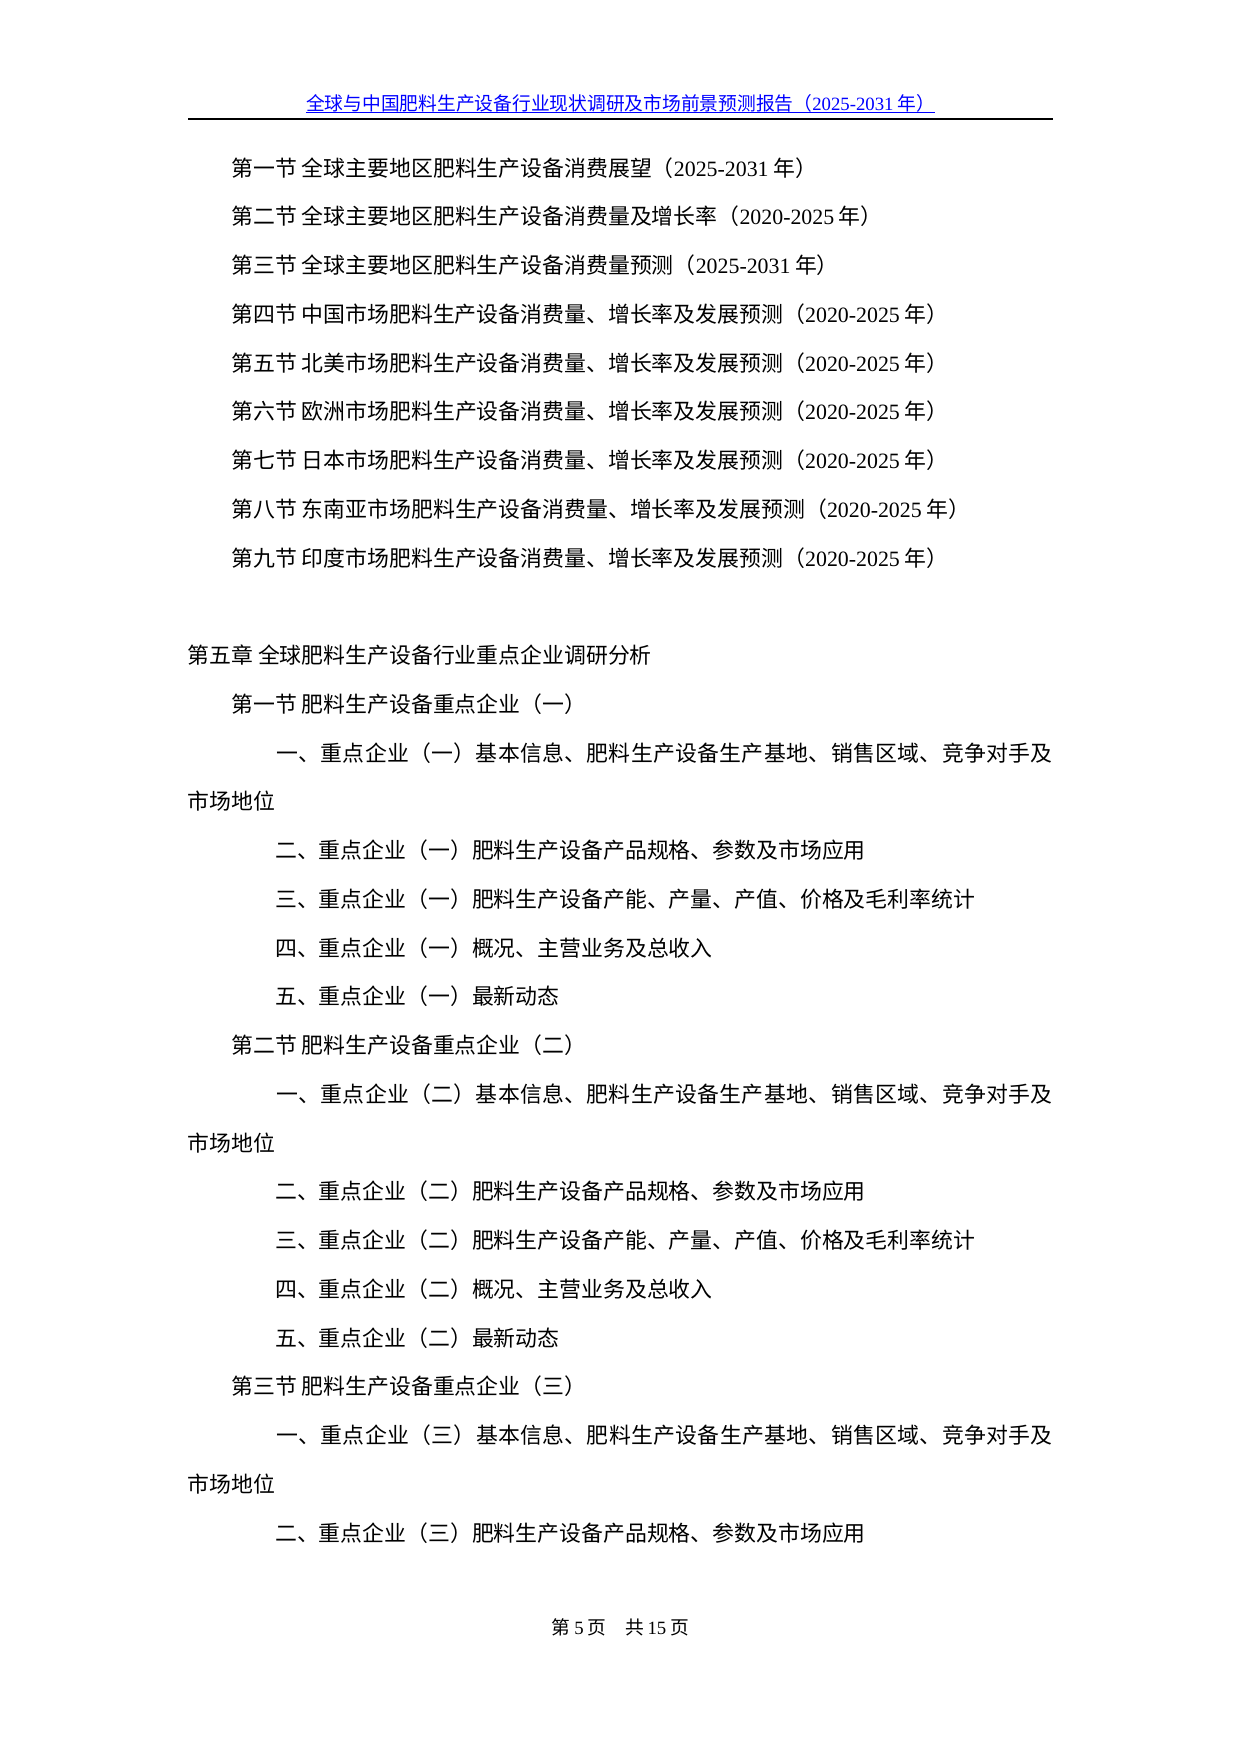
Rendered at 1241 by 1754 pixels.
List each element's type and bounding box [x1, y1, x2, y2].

text [187, 150, 1053, 1548]
